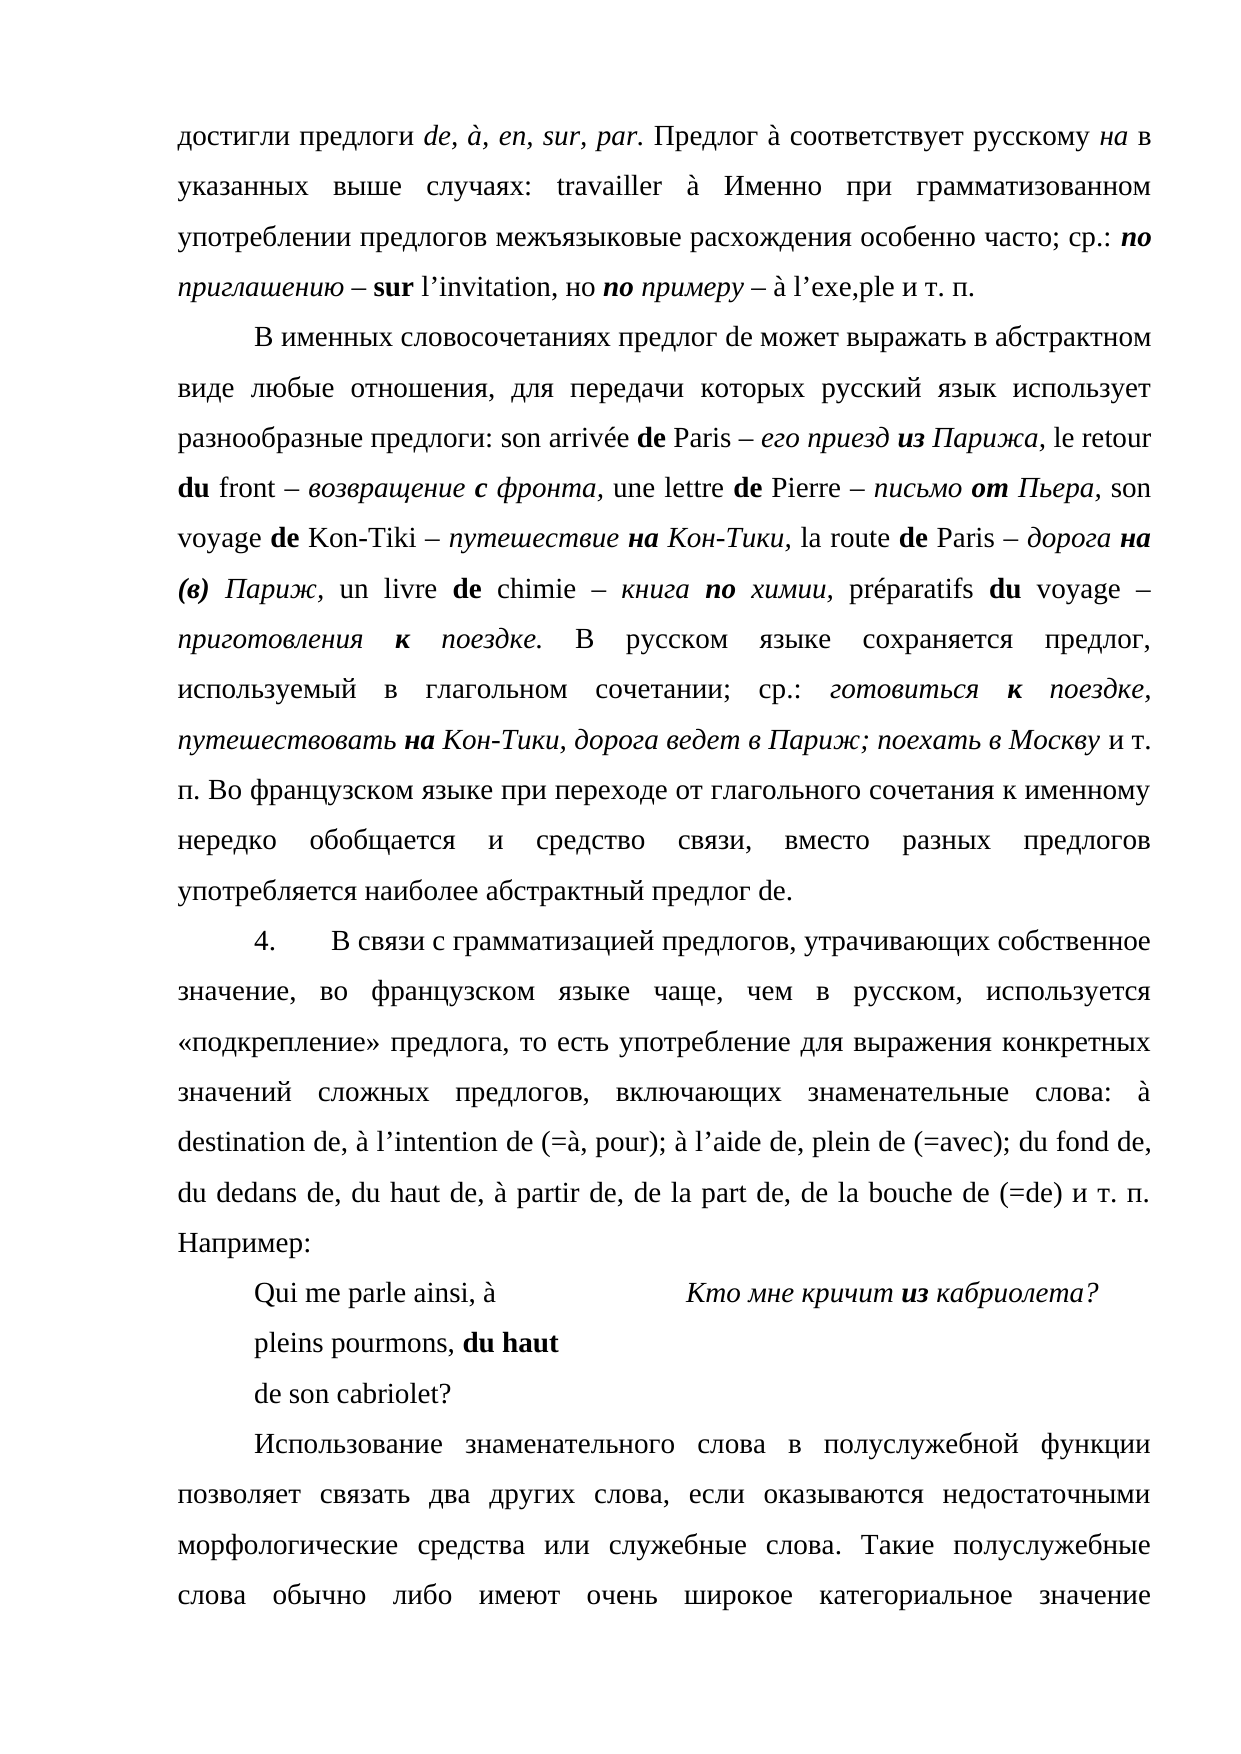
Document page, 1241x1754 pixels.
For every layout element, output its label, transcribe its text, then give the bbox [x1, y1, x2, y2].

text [177, 1426, 1152, 1611]
text de son cabriolet? [177, 1376, 1152, 1409]
text pleins pourmons, du haut [177, 1326, 1152, 1359]
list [177, 118, 1152, 303]
list В связи с грамматизацией предлогов, утрачивающих собственное значение, во французском языке чаще, чем в русском, используется «подкрепление» предлога, то есть употребление для выражения конкретных значений сложных предлогов, включающих знаменательные слова: à destination de, à l’intention de (=à, pour); à l’aide de, plein de (=avec); du fond de, du dedans de, du haut de, à partir de, de la part de, de la bouche de (=de) и т. п. Например: [177, 923, 1152, 1258]
text В именных словосочетаниях предлог de может выражать в абстрактном виде любые отношения, для передачи которых русский язык использует разнообразные предлоги: son arrivée de Paris – его приезд из Парижа, le retour du front – возвращение с фронта, une lettre de Pierre – письмо от Пьера, son voyage de Kon-Tiki – путешествие на Кон-Тики, la route de Paris – дорога на (в) Париж, un livre de chimie – книга по химии, préparatifs du voyage – приготовления к поездке. В русском языке сохраняется предлог, используемый в глагольном сочетании; ср.: готовиться к поездке, путешествовать на Кон-Тики, дорога ведет в Париж; поехать в Москву и т. п. Во французском языке при переходе от глагольного сочетания к именному нередко обобщается и средство связи, вместо разных предлогов употребляется наиболее абстрактный предлог de. [177, 319, 1152, 906]
text Qui me parle ainsi, à Кто мне кричит из кабриолета? [177, 1275, 1152, 1309]
